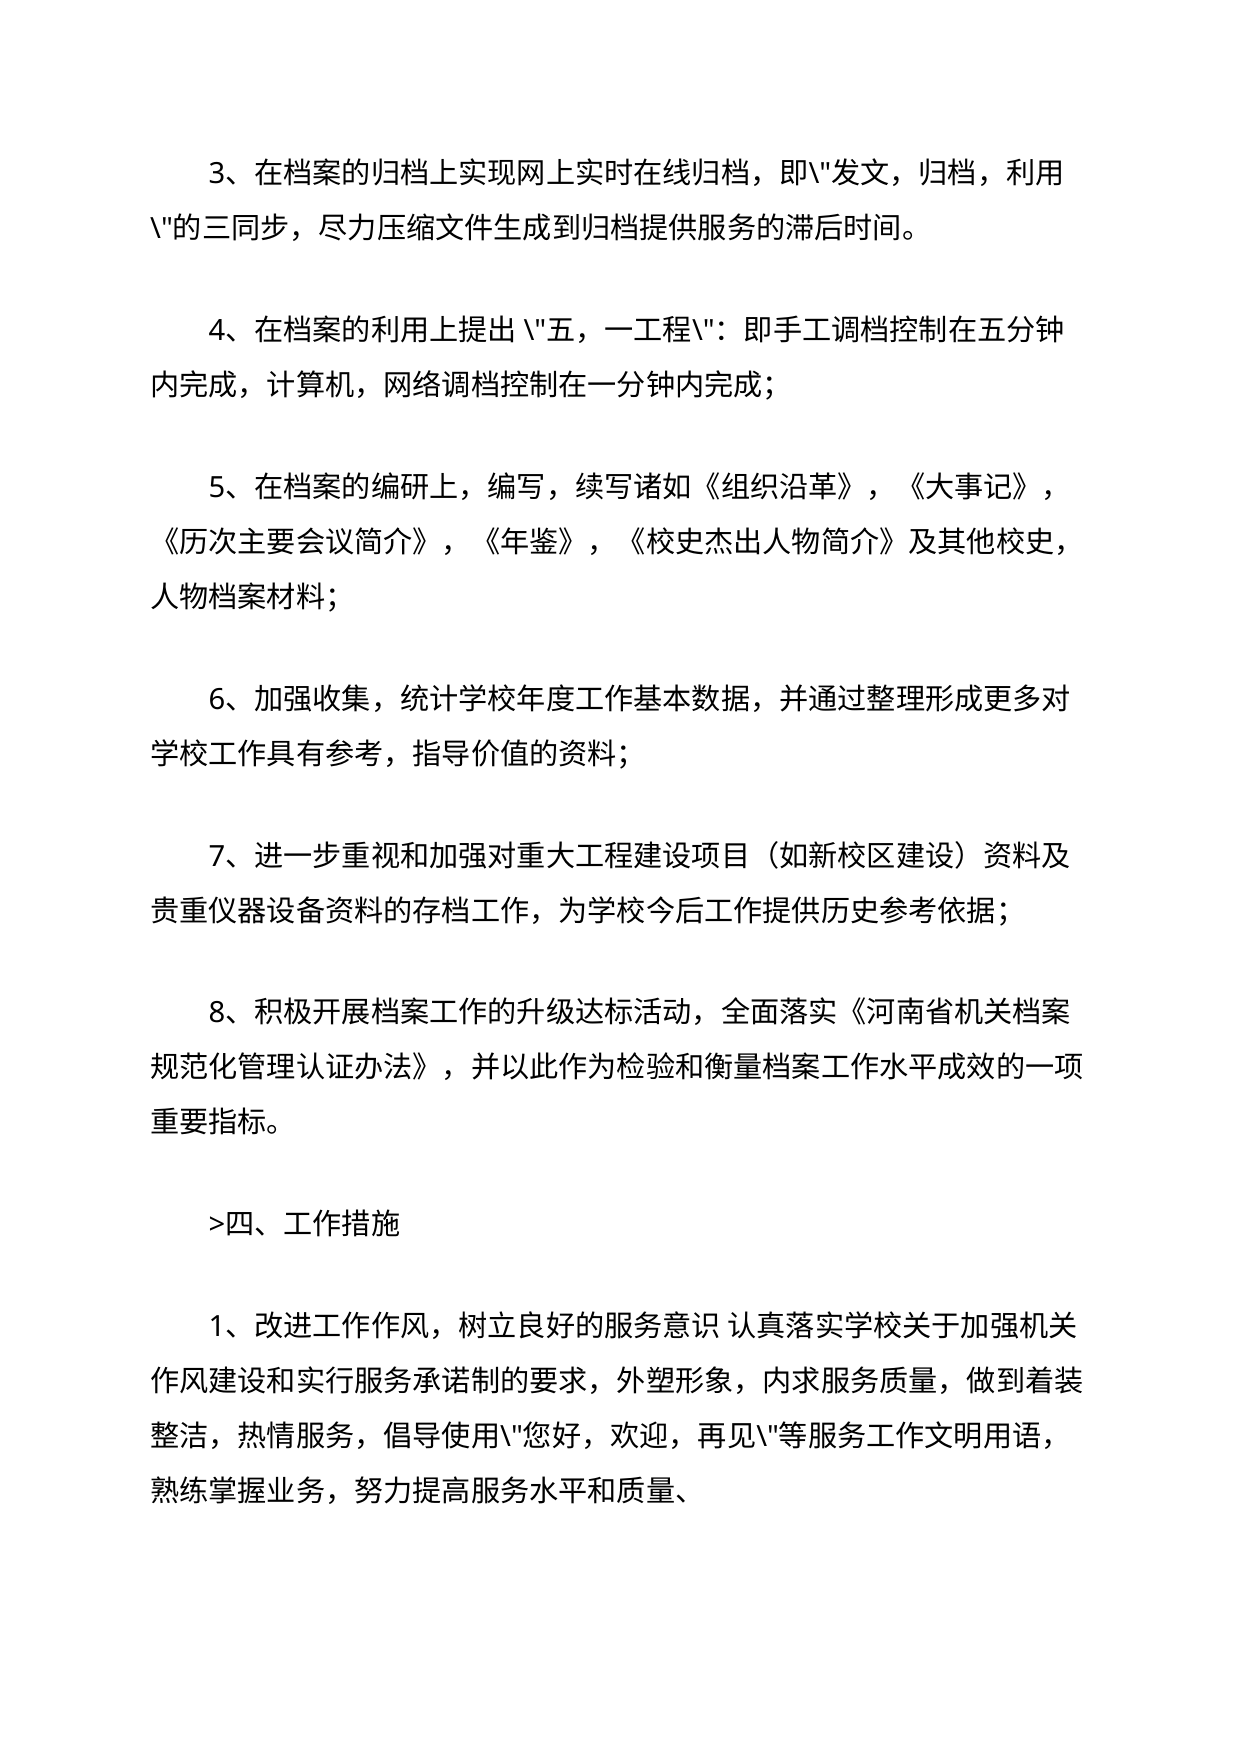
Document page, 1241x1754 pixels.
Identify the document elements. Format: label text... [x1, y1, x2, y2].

text 8、积极开展档案工作的升级达标活动，全面落实《河南省机关档案规范化管理认证办法》，并以此作为检验和衡量档案工作水平成效的一项重要指标。 [150, 989, 1090, 1141]
text 5、在档案的编研上，编写，续写诸如《组织沿革》，《大事记》，《历次主要会议简介》，《年鉴》，《校史杰出人物简介》及其他校史，人物档案材料； [150, 464, 1090, 616]
text 3、在档案的归档上实现网上实时在线归档，即\"发文，归档，利用\"的三同步，尽力压缩文件生成到归档提供服务的滞后时间。 [150, 150, 1090, 247]
text 7、进一步重视和加强对重大工程建设项目（如新校区建设）资料及贵重仪器设备资料的存档工作，为学校今后工作提供历史参考依据； [150, 832, 1090, 929]
text >四、工作措施 [150, 1201, 1090, 1243]
text 6、加强收集，统计学校年度工作基本数据，并通过整理形成更多对学校工作具有参考，指导价值的资料； [150, 675, 1090, 773]
text 1、改进工作作风，树立良好的服务意识 认真落实学校关于加强机关作风建设和实行服务承诺制的要求，外塑形象，内求服务质量，做到着装整洁，热情服务，倡导使用\"您好，欢迎，再见\"等服务工作文明用语，熟练掌握业务，努力提高服务水平和质量、 [150, 1303, 1090, 1510]
text 4、在档案的利用上提出 \"五，一工程\"：即手工调档控制在五分钟内完成，计算机，网络调档控制在一分钟内完成； [150, 307, 1090, 404]
